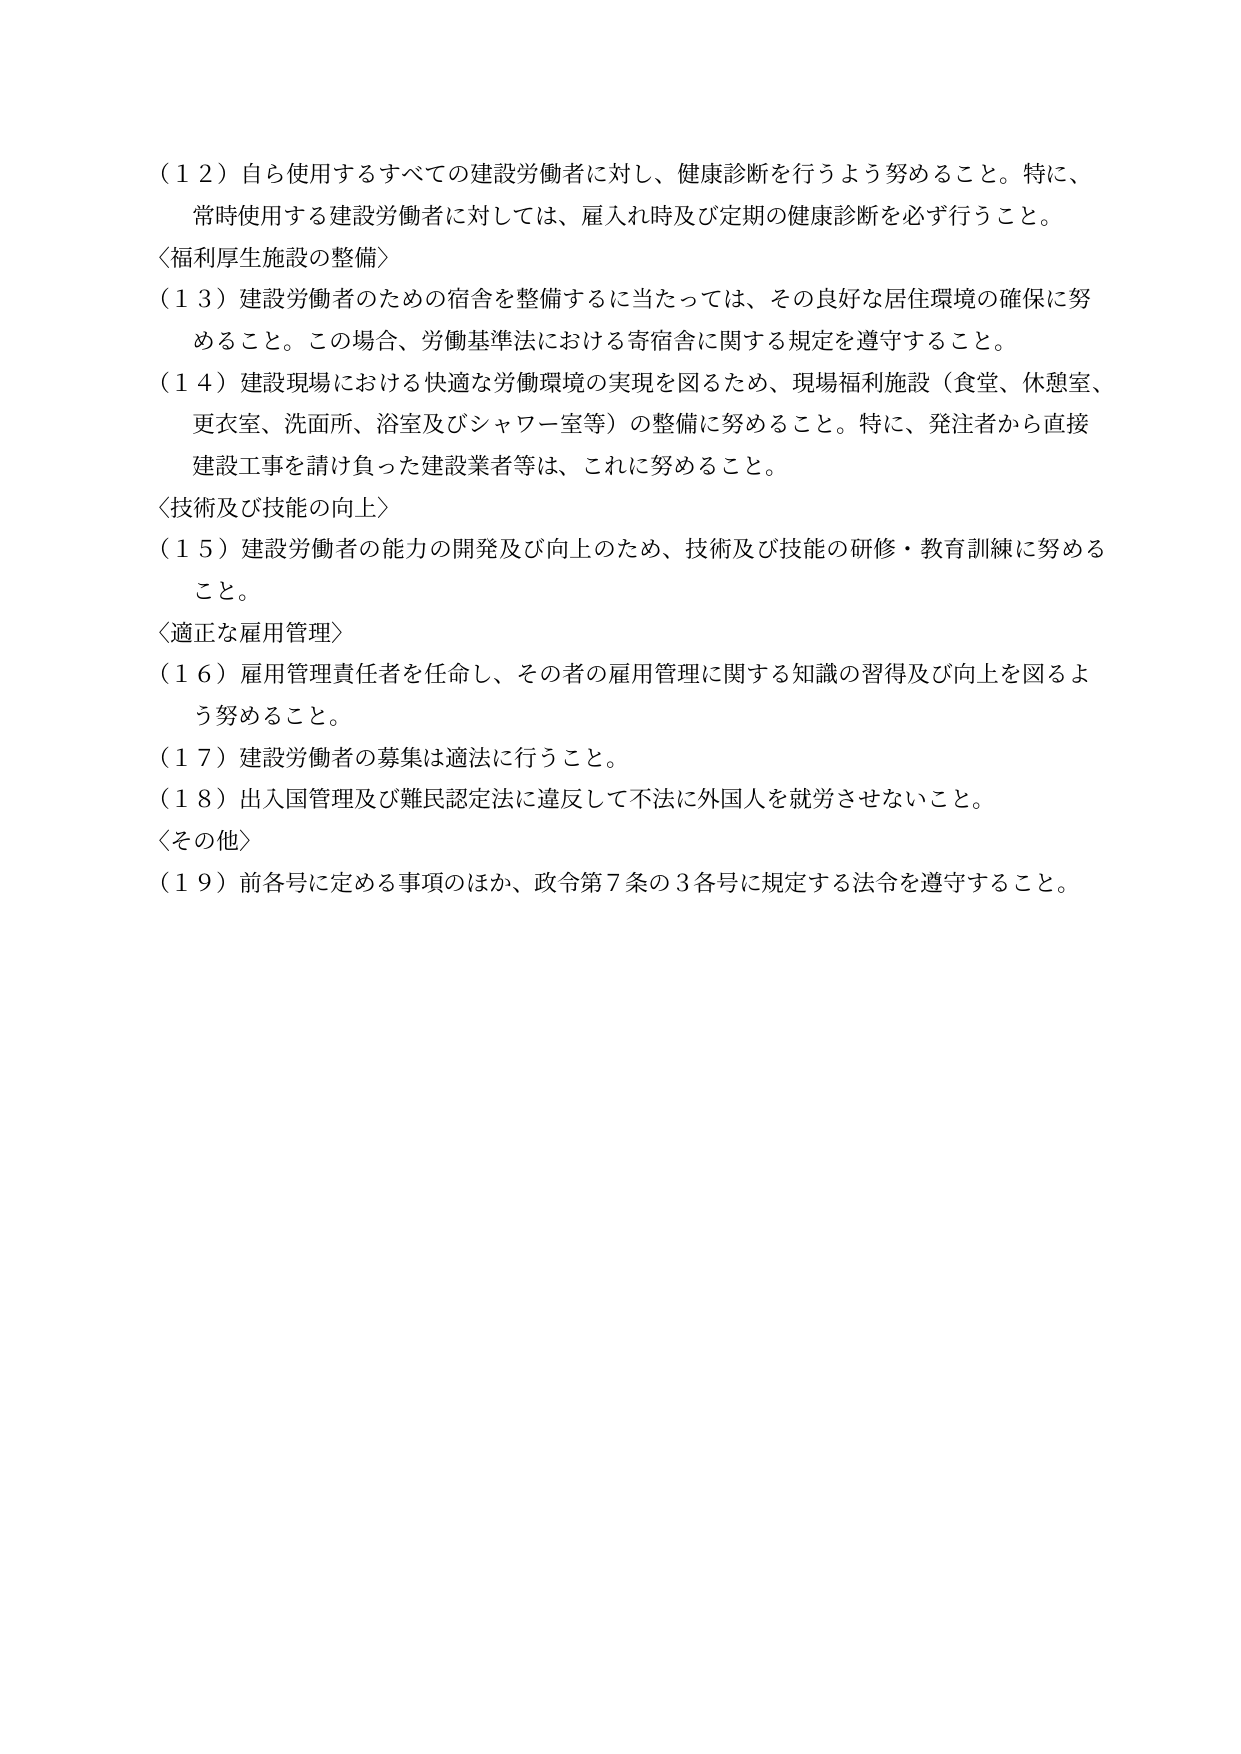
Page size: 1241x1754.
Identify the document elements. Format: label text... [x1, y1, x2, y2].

text （１５）建設労働者の能力の開発及び向上のため、技術及び技能の研修・教育訓練に努めること。 [148, 523, 1107, 606]
text （１７）建設労働者の募集は適法に行うこと。 [148, 731, 1092, 773]
text 〈その他〉 [148, 814, 1092, 856]
text （１９）前各号に定める事項のほか、政令第７条の３各号に規定する法令を遵守すること。 [148, 856, 1092, 898]
text 〈福利厚生施設の整備〉 [148, 231, 1092, 273]
text （１３）建設労働者のための宿舎を整備するに当たっては、その良好な居住環境の確保に努めること。この場合、労働基準法における寄宿舎に関する規定を遵守すること。 [148, 273, 1092, 356]
text （１４）建設現場における快適な労働環境の実現を図るため、現場福利施設（食堂、休憩室、更衣室、洗面所、浴室及びシャワー室等）の整備に努めること。特に、発注者から直接建設工事を請け負った建設業者等は、これに努めること。 [148, 356, 1092, 481]
text （１２）自ら使用するすべての建設労働者に対し、健康診断を行うよう努めること。特に、常時使用する建設労働者に対しては、雇入れ時及び定期の健康診断を必ず行うこと。 [148, 148, 1092, 231]
text （１６）雇用管理責任者を任命し、その者の雇用管理に関する知識の習得及び向上を図るよう努めること。 [148, 648, 1092, 731]
text 〈技術及び技能の向上〉 [148, 481, 1092, 523]
text 〈適正な雇用管理〉 [148, 606, 1092, 648]
text （１８）出入国管理及び難民認定法に違反して不法に外国人を就労させないこと。 [148, 773, 1092, 814]
